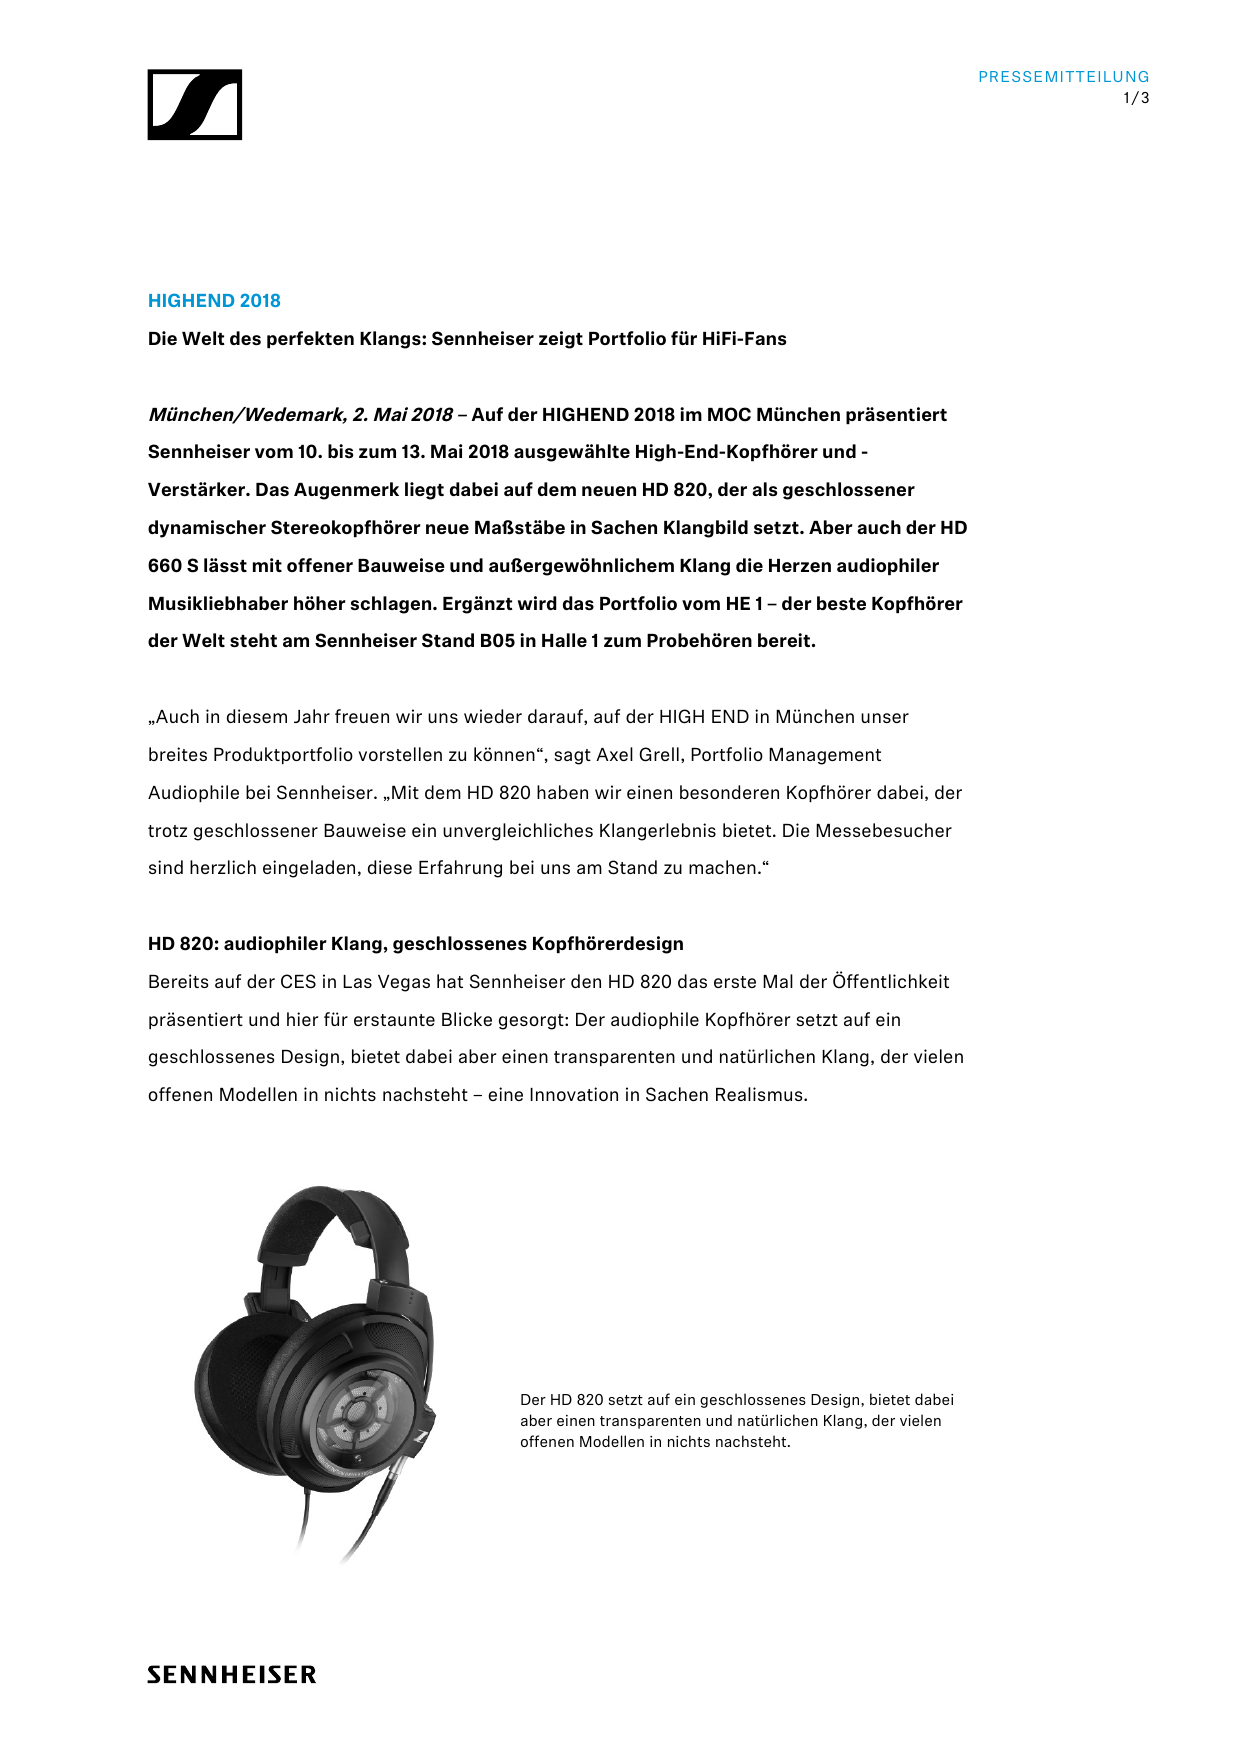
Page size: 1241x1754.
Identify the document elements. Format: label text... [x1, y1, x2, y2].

text Der HD 820 setzt auf ein geschlossenes Design, bietet dabei aber einen transparenten und natürlichen Klang, der vielen offenen Modellen in nichts nachsteht. [501, 1388, 968, 1451]
text Bereits auf der CES in Las Vegas hat Sennheiser den HD 820 das erste Mal der Öffentlichkeit präsentiert und hier für erstaunte Blicke gesorgt: Der audiophile Kopfhörer setzt auf ein geschlossenes Design, bietet dabei aber einen transparenten und natürlichen Klang, der vielen offenen Modellen in nichts nachsteht – eine Innovation in Sachen Realismus. [148, 968, 968, 1106]
text HD 820: audiophiler Klang, geschlossenes Kopfhörerdesign [148, 930, 968, 955]
subtitle Die Welt des perfekten Klangs: Sennheiser zeigt Portfolio für HiFi-Fans [148, 325, 968, 350]
subtitle HIGH END 2018 [148, 287, 968, 312]
picture [147, 1156, 501, 1567]
text „Auch in diesem Jahr freuen wir uns wieder darauf, auf der HIGH END in München unser breites Produktportfolio vorstellen zu können“, sagt Axel Grell, Portfolio Management Audiophile bei Sennheiser. „Mit dem HD 820 haben wir einen besonderen Kopfhörer dabei, der trotz geschlossener Bauweise ein unvergleichliches Klangerlebnis bietet. Die Messebesucher sind herzlich eingeladen, diese Erfahrung bei uns am Stand zu machen.“ [148, 703, 968, 879]
text München/Wedemark, 2. Mai 2018 – Auf der HIGH END 2018 im MOC München präsentiert Sennheiser vom 10. bis zum 13. Mai 2018 ausgewählte High-End-Kopfhörer und -Verstärker. Das Augenmerk liegt dabei auf dem neuen HD 820, der als geschlossener dynamischer Stereokopfhörer neue Maßstäbe in Sachen Klangbild setzt. Aber auch der HD 660 S lässt mit offener Bauweise und außergewöhnlichem Klang die Herzen audiophiler Musikliebhaber höher schlagen. Ergänzt wird das Portfolio vom HE 1 – der beste Kopfhörer der Welt steht am Sennheiser Stand B05 in Halle 1 zum Probehören bereit. [148, 401, 968, 653]
